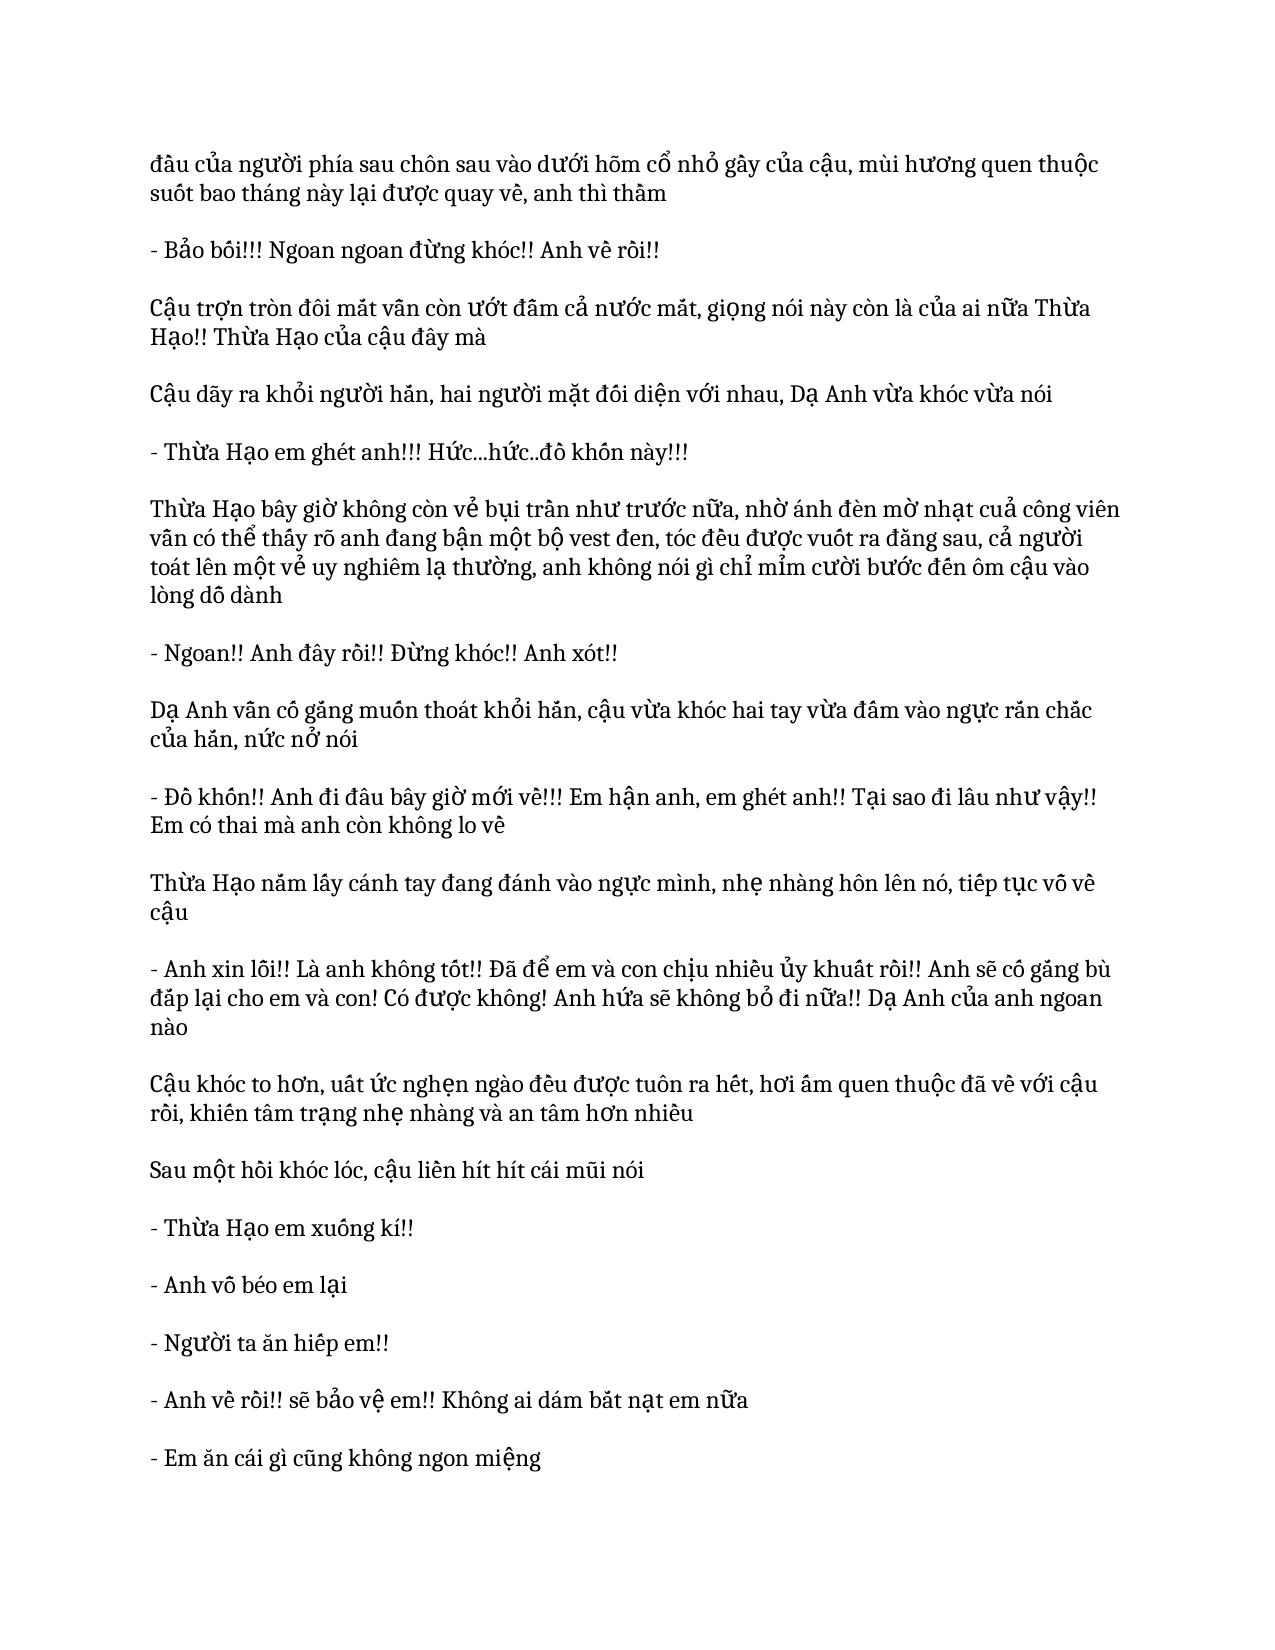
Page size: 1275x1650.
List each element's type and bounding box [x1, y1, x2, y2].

text [150, 150, 1125, 1472]
